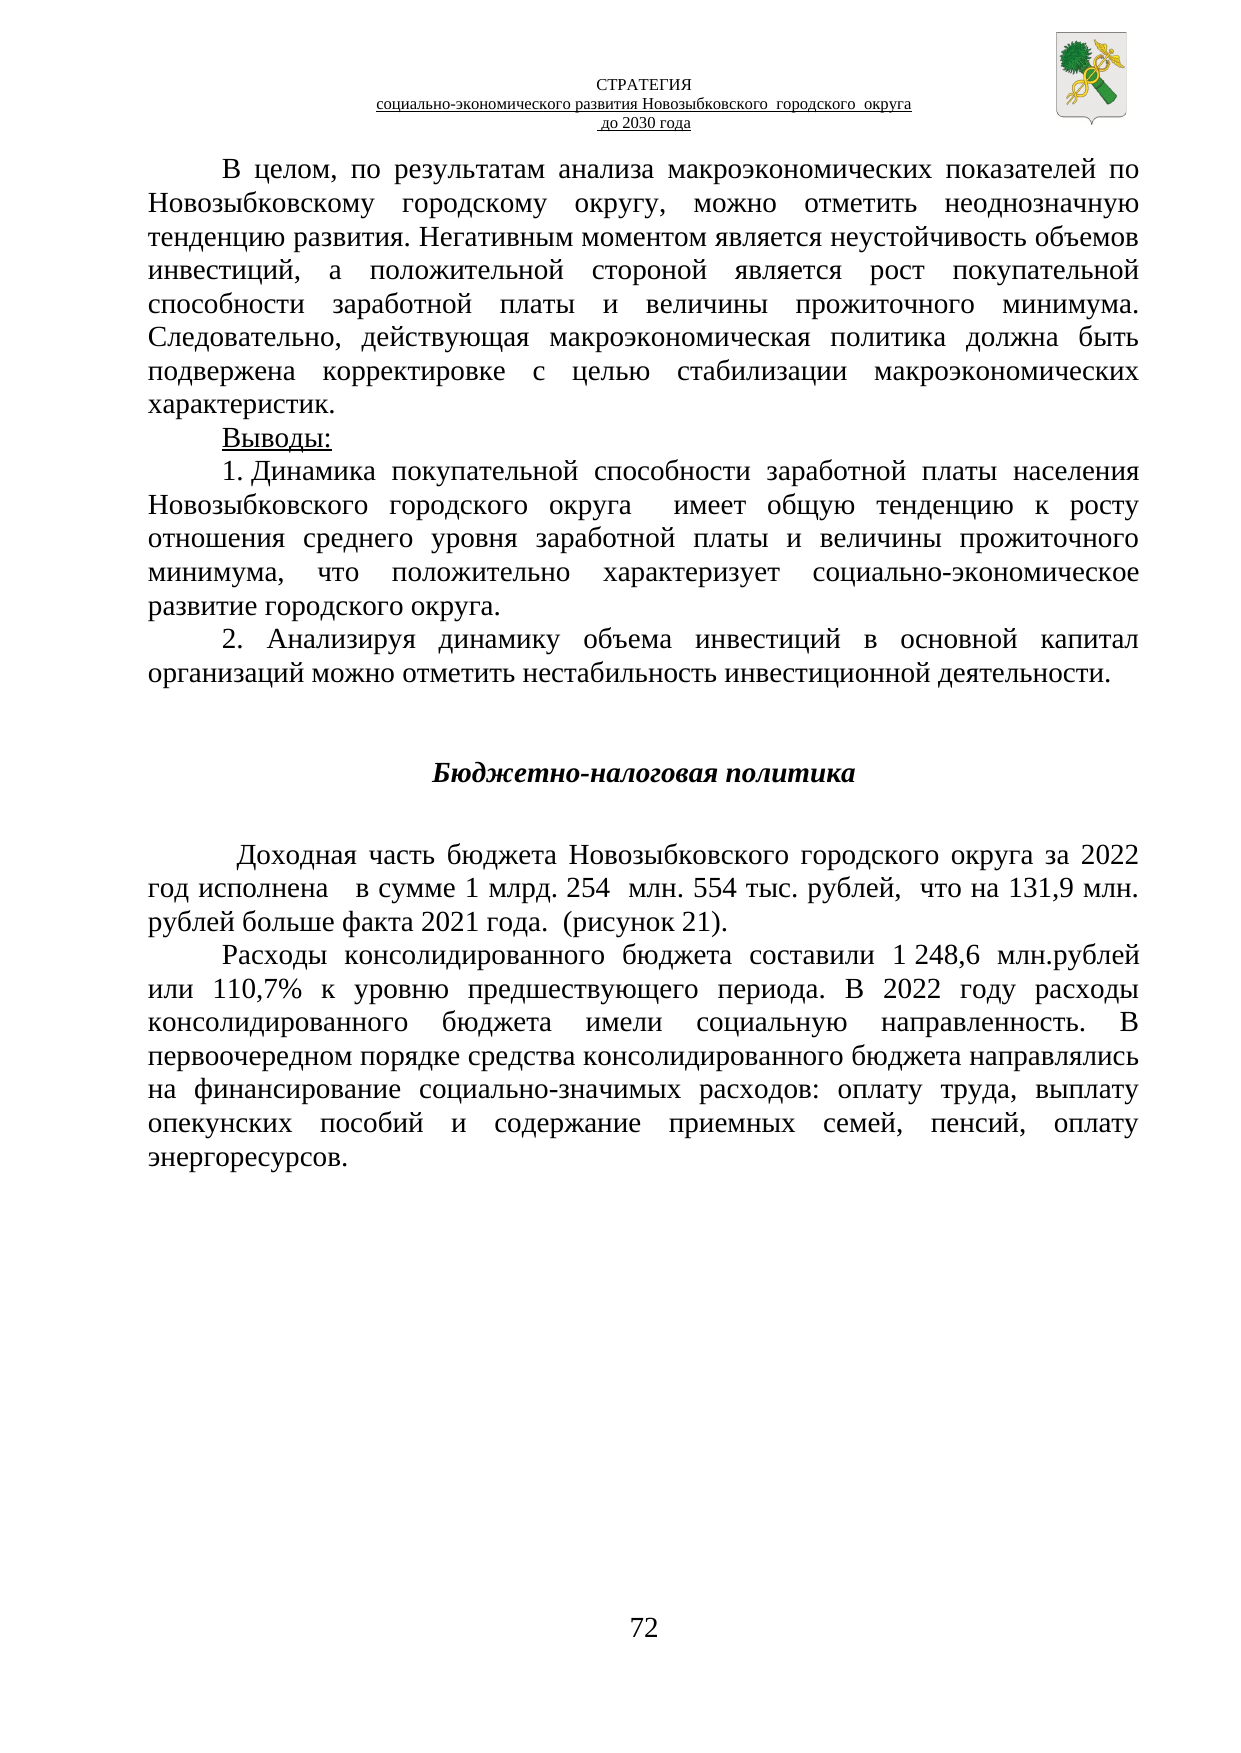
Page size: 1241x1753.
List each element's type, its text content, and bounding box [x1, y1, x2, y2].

list Динамика покупательной способности заработной платы населения Новозыбковского городского округа имеет общую тенденцию к росту отношения среднего уровня заработной платы и величины прожиточного минимума, что положительно характеризует социально-экономическое развитие городского округа. [148, 453, 1140, 621]
text Расходы консолидированного бюджета составили 1 248,6 млн.рублей или 110,7% к уровню предшествующего периода. В 2022 году расходы консолидированного бюджета имели социальную направленность. В первоочередном порядке средства консолидированного бюджета направлялись на финансирование социально-значимых расходов: оплату труда, выплату опекунских пособий и содержание приемных семей, пенсий, оплату энергоресурсов. [148, 937, 1140, 1172]
picture [1056, 32, 1127, 125]
text В целом, по результатам анализа макроэкономических показателей по Новозыбковскому городскому округу, можно отметить неоднозначную тенденцию развития. Негативным моментом является неустойчивость объемов инвестиций, а положительной стороной является рост покупательной способности заработной платы и величины прожиточного минимума. Следовательно, действующая макроэкономическая политика должна быть подвержена корректировке с целью стабилизации макроэкономических характеристик. [148, 152, 1140, 420]
text Бюджетно-налоговая политика [148, 755, 1140, 789]
text Доходная часть бюджета Новозыбковского городского округа за 2022 год исполнена в сумме 1 млрд. 254 млн. 554 тыс. рублей, что на 131,9 млн. рублей больше факта 2021 года. (рисунок 21). [148, 837, 1140, 937]
text Выводы: [148, 420, 1140, 453]
text 2. Анализируя динамику объема инвестиций в основной капитал организаций можно отметить нестабильность инвестиционной деятельности. [148, 621, 1140, 688]
